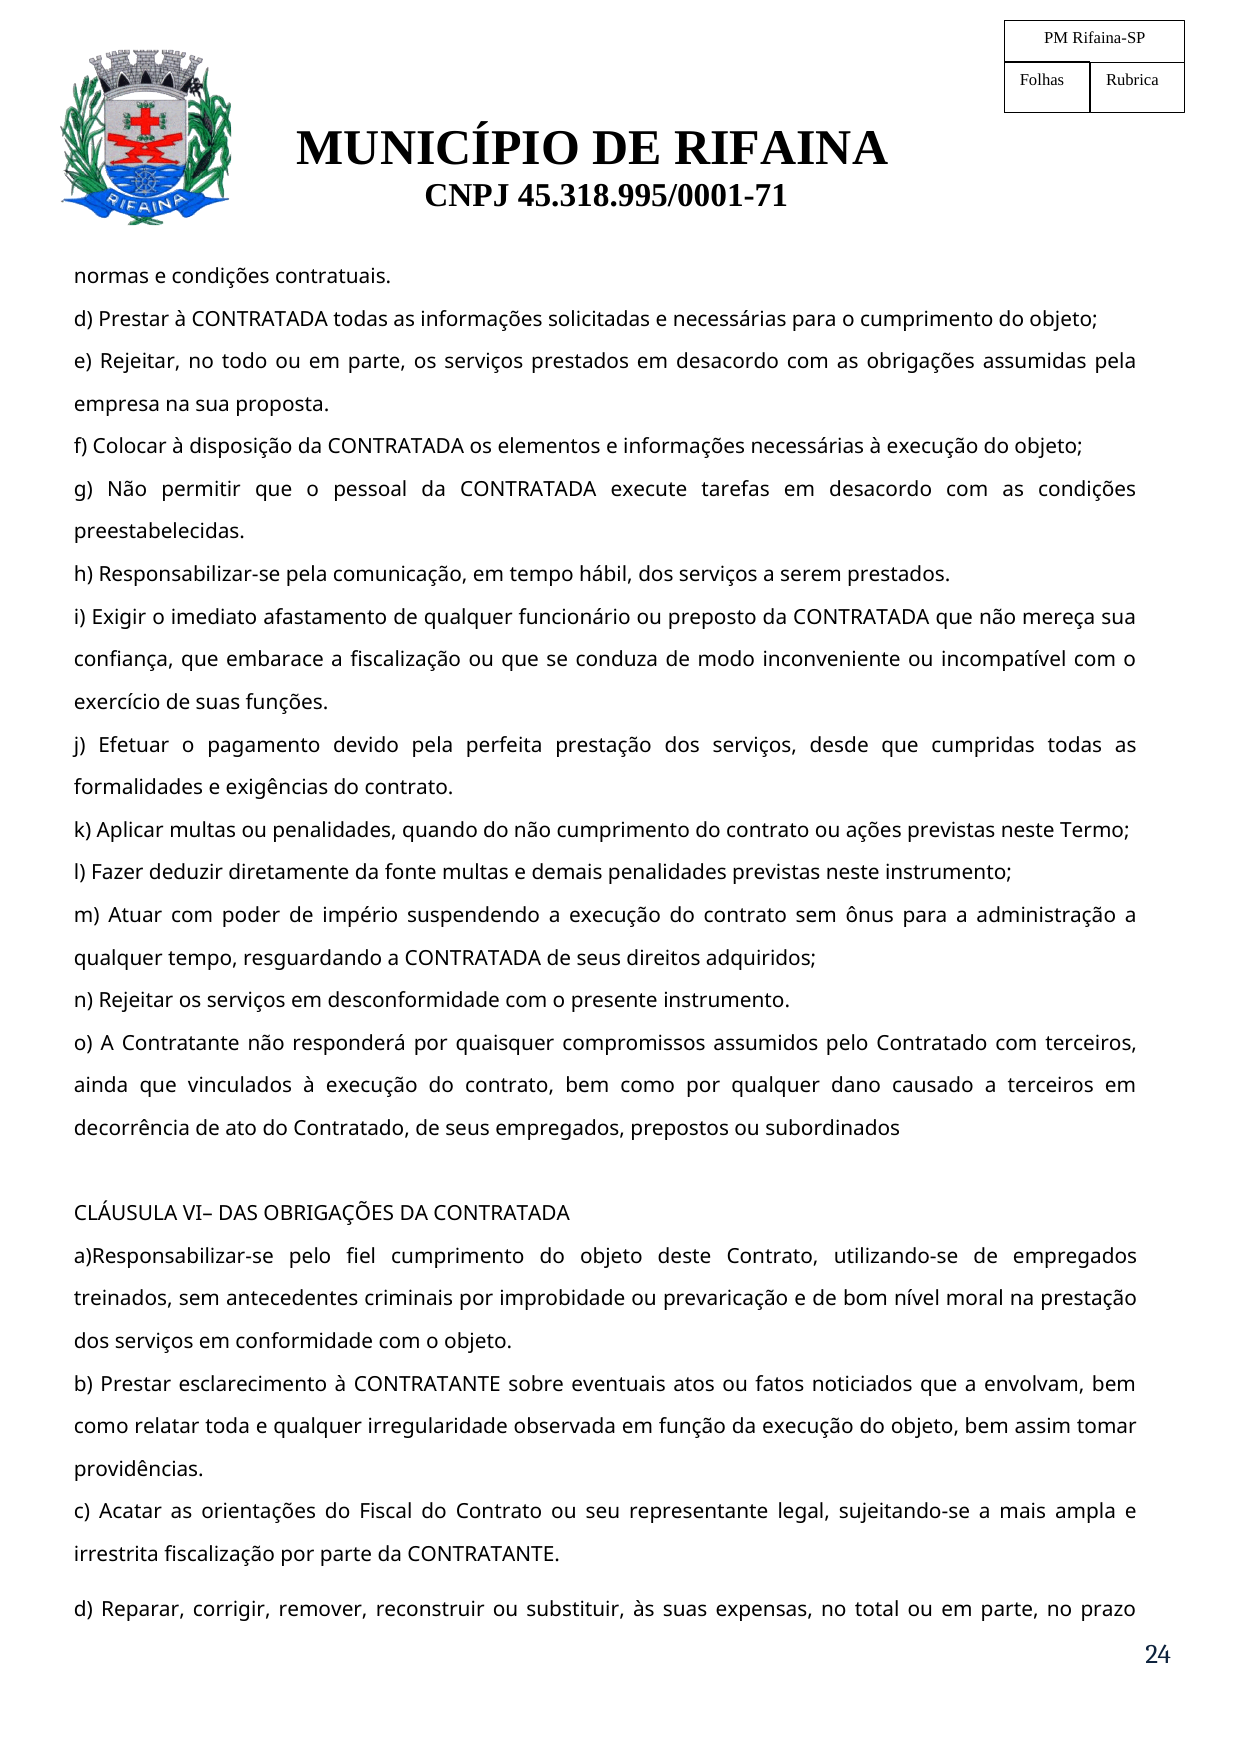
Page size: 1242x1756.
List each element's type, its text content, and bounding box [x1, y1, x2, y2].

text m) Atuar com poder de império suspendendo a execução do contrato sem ônus para a administração a qualquer tempo, resguardando a CONTRATADA de seus direitos adquiridos; [74, 900, 1138, 971]
text c) Proporcionar todas as facilidades para que a CONTRATADA possa cumprir suas obrigações dentro das normas e condições contratuais. [74, 261, 1138, 289]
text b) Prestar esclarecimento à CONTRATANTE sobre eventuais atos ou fatos noticiados que a envolvam, bem como relatar toda e qualquer irregularidade observada em função da execução do objeto, bem assim tomar providências. [74, 1369, 1138, 1482]
text a)Responsabilizar-se pelo fiel cumprimento do objeto deste Contrato, utilizando-se de empregados treinados, sem antecedentes criminais por improbidade ou prevaricação e de bom nível moral na prestação dos serviços em conformidade com o objeto. [74, 1241, 1138, 1354]
text j) Efetuar o pagamento devido pela perfeita prestação dos serviços, desde que cumpridas todas as formalidades e exigências do contrato. [74, 730, 1138, 801]
text CLÁUSULA VI– DAS OBRIGAÇÕES DA CONTRATADA [74, 1198, 1138, 1227]
text c) Acatar as orientações do Fiscal do Contrato ou seu representante legal, sujeitando-se a mais ampla e irrestrita fiscalização por parte da CONTRATANTE. [74, 1497, 1138, 1568]
text o) A Contratante não responderá por quaisquer compromissos assumidos pelo Contratado com terceiros, ainda que vinculados à execução do contrato, bem como por qualquer dano causado a terceiros em decorrência de ato do Contratado, de seus empregados, prepostos ou subordinados [74, 1028, 1138, 1142]
picture [59, 47, 232, 226]
text d) Prestar à CONTRATADA todas as informações solicitadas e necessárias para o cumprimento do objeto; [74, 304, 1138, 332]
text g) Não permitir que o pessoal da CONTRATADA execute tarefas em desacordo com as condições preestabelecidas. [74, 474, 1138, 545]
text n) Rejeitar os serviços em desconformidade com o presente instrumento. [74, 985, 1138, 1014]
text f) Colocar à disposição da CONTRATADA os elementos e informações necessárias à execução do objeto; [74, 431, 1138, 460]
text i) Exigir o imediato afastamento de qualquer funcionário ou preposto da CONTRATADA que não mereça sua confiança, que embarace a fiscalização ou que se conduza de modo inconveniente ou incompatível com o exercício de suas funções. [74, 602, 1138, 716]
text l) Fazer deduzir diretamente da fonte multas e demais penalidades previstas neste instrumento; [74, 857, 1138, 886]
text e) Rejeitar, no todo ou em parte, os serviços prestados em desacordo com as obrigações assumidas pela empresa na sua proposta. [74, 346, 1138, 417]
text h) Responsabilizar-se pela comunicação, em tempo hábil, dos serviços a serem prestados. [74, 559, 1138, 588]
text k) Aplicar multas ou penalidades, quando do não cumprimento do contrato ou ações previstas neste Termo; [74, 815, 1138, 843]
